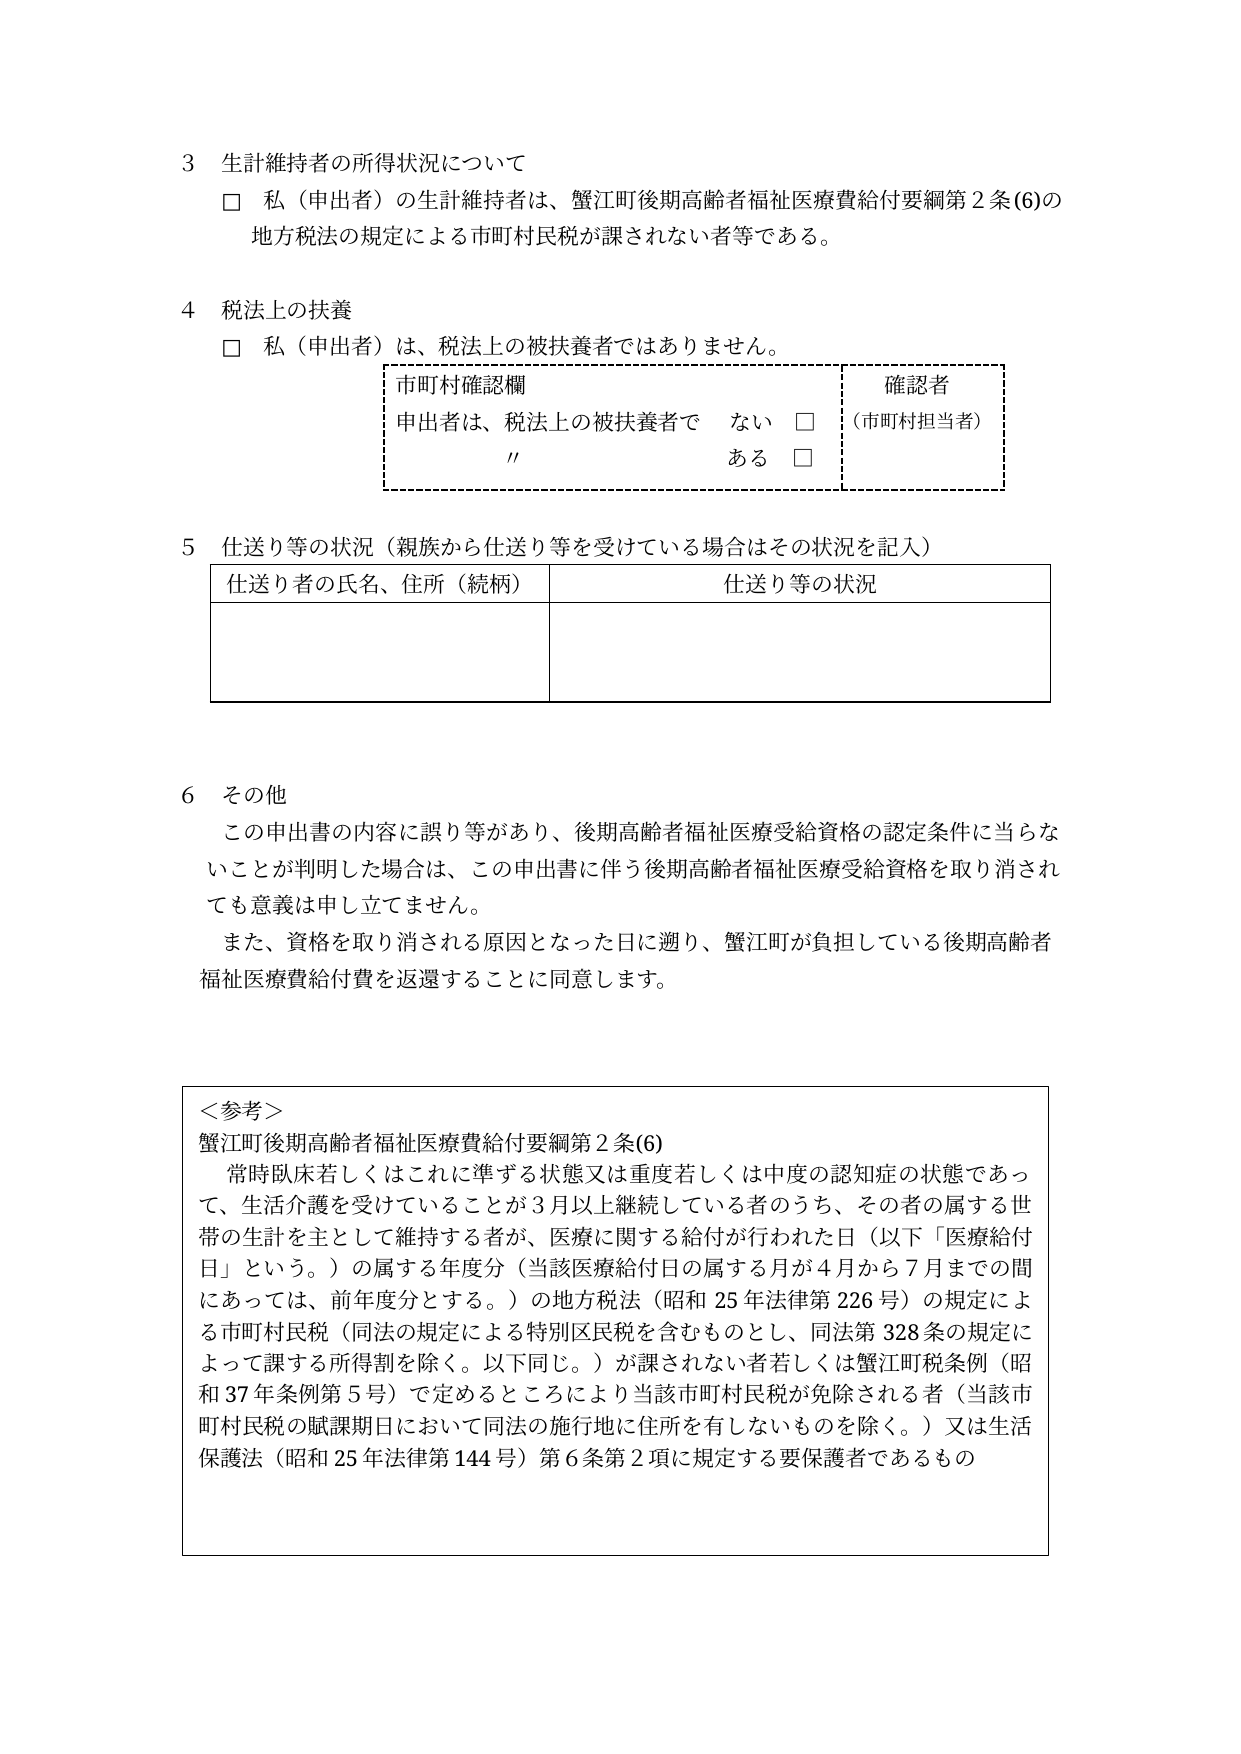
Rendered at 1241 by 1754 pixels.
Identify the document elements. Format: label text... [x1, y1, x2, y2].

text □ 私（申出者）は、税法上の被扶養者ではありません。 [221, 327, 1063, 364]
table_header 市町村確認欄 申出者は、税法上の被扶養者で ない □ 〃 ある □ [384, 364, 842, 489]
text ４ 税法上の扶養 [177, 290, 1063, 327]
text □ 私（申出者）の生計維持者は、蟹江町後期高齢者福祉医療費給付要綱第２条(6)の地方税法の規定による市町村民税が課されない者等である。 [221, 180, 1063, 254]
text この申出書の内容に誤り等があり、後期高齢者福祉医療受給資格の認定条件に当らないことが判明した場合は、この申出書に伴う後期高齢者福祉医療受給資格を取り消されても意義は申し立てません。 [207, 812, 1063, 922]
text また、資格を取り消される原因となった日に遡り、蟹江町が負担している後期高齢者 [177, 922, 1063, 959]
table_header 仕送り等の状況 [550, 565, 1050, 602]
text ３ 生計維持者の所得状況について [177, 144, 1063, 180]
table_header 確認者 （市町村担当者） [842, 364, 1004, 489]
table_cell [211, 603, 549, 701]
text ５ 仕送り等の状況（親族から仕送り等を受けている場合はその状況を記入） [177, 527, 1063, 564]
table_cell [550, 603, 1050, 701]
text ６ その他 [177, 776, 1063, 812]
table_header 仕送り者の氏名、住所（続柄） [211, 565, 549, 602]
text 福祉医療費給付費を返還することに同意します。 [199, 959, 1063, 996]
